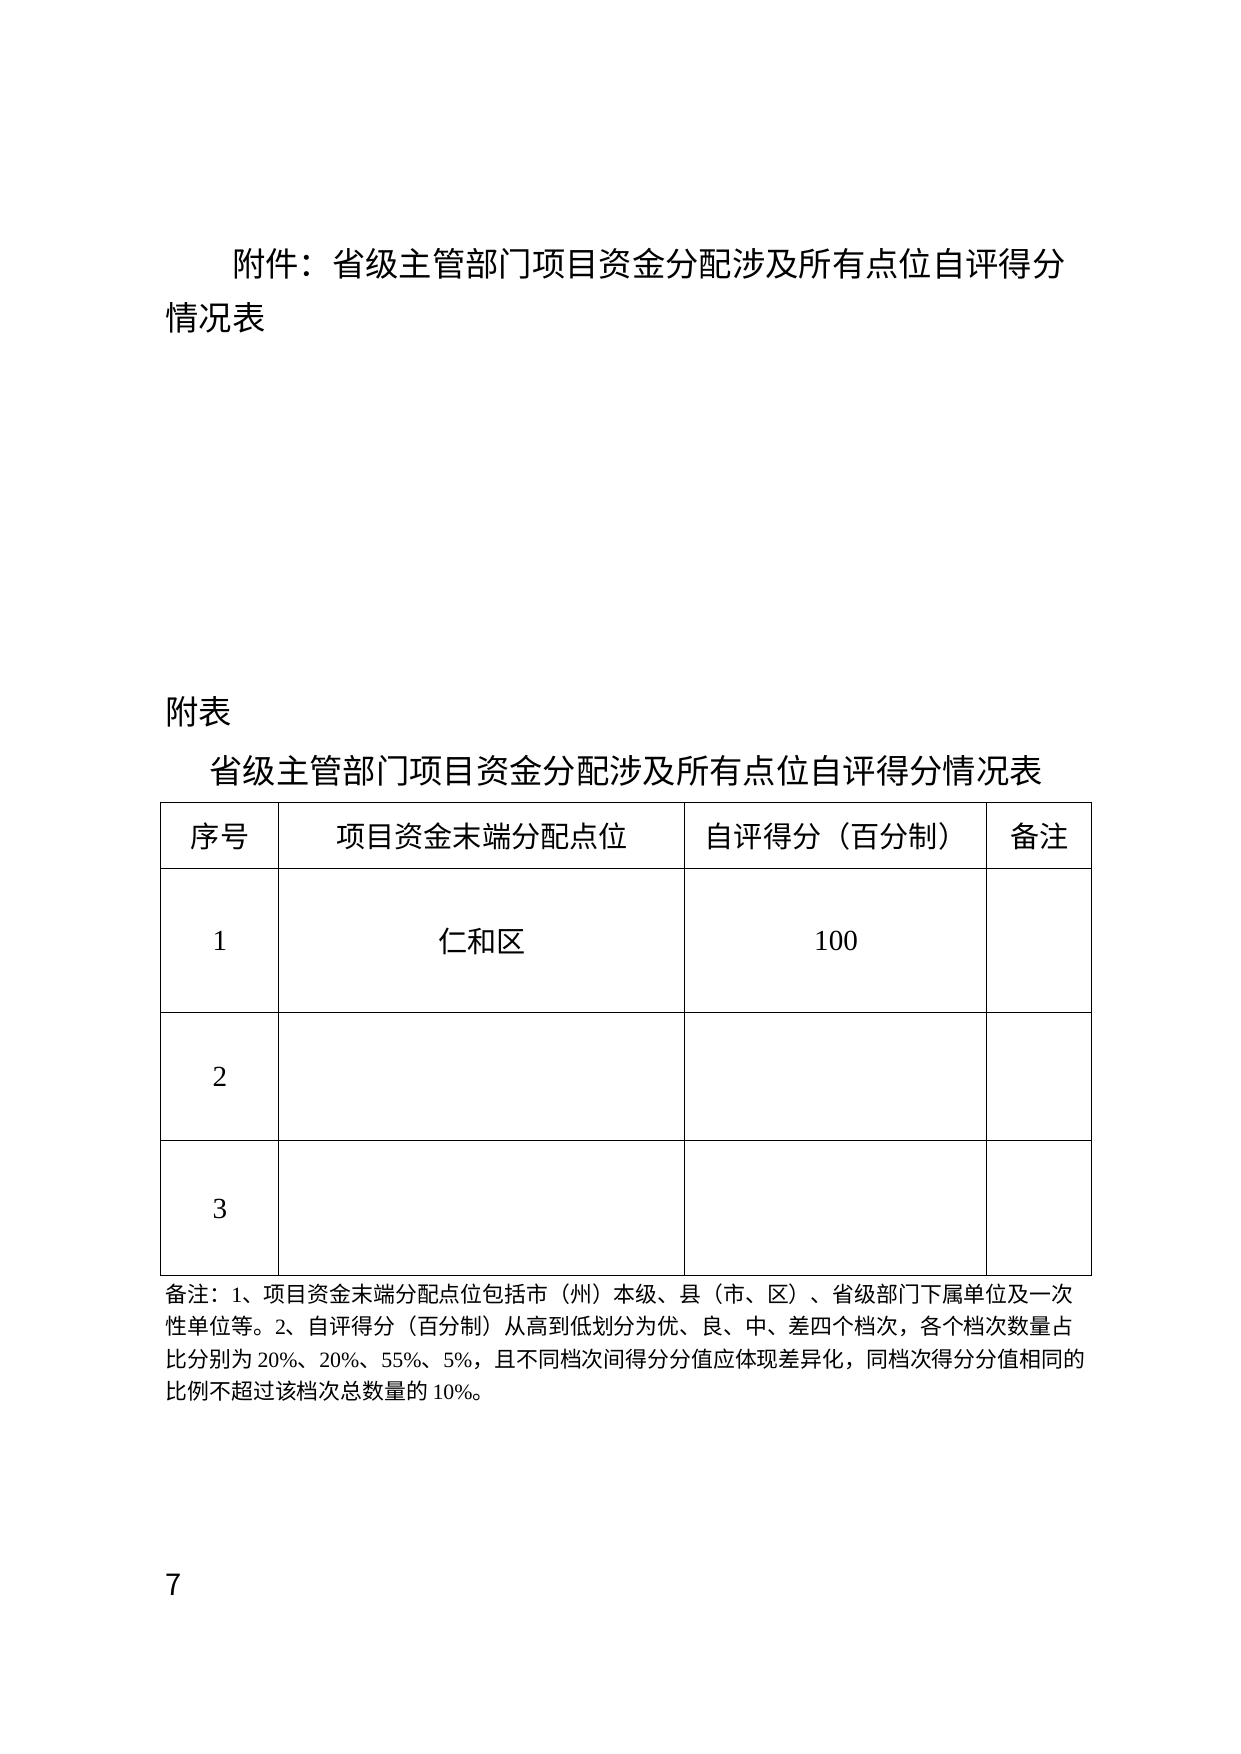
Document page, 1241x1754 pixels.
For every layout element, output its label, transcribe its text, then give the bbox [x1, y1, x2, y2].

table_cell 1 [161, 869, 278, 1012]
table_cell [987, 1141, 1091, 1275]
table_header 序号 [161, 803, 278, 868]
table_header 项目资金末端分配点位 [279, 803, 684, 868]
text 附表 [165, 676, 1087, 737]
table_cell [279, 1013, 684, 1139]
table_cell 3 [161, 1141, 278, 1275]
table_cell [685, 1141, 986, 1275]
table_header 备注 [987, 803, 1091, 868]
text 附件：省级主管部门项目资金分配涉及所有点位自评得分情况表 [165, 233, 1087, 341]
text 省级主管部门项目资金分配涉及所有点位自评得分情况表 [165, 737, 1087, 802]
table_header 自评得分（百分制） [685, 803, 986, 868]
table_cell [685, 1013, 986, 1139]
text 备注：1、项目资金末端分配点位包括市（州）本级、县（市、区）、省级部门下属单位及一次性单位等。2、自评得分（百分制）从高到低划分为优、良、中、差四个档次，各个档次数量占比分别为20%、20%、55%、5%，且不同档次间得分分值应体现差异化，同档次得分分值相同的比例不超过该档次总数量的10%。 [165, 1276, 1087, 1406]
table_cell 仁和区 [279, 869, 684, 1012]
table_cell [279, 1141, 684, 1275]
table_cell 100 [685, 869, 986, 1012]
table_cell [987, 1013, 1091, 1139]
table_cell [987, 869, 1091, 1012]
table_cell 2 [161, 1013, 278, 1139]
